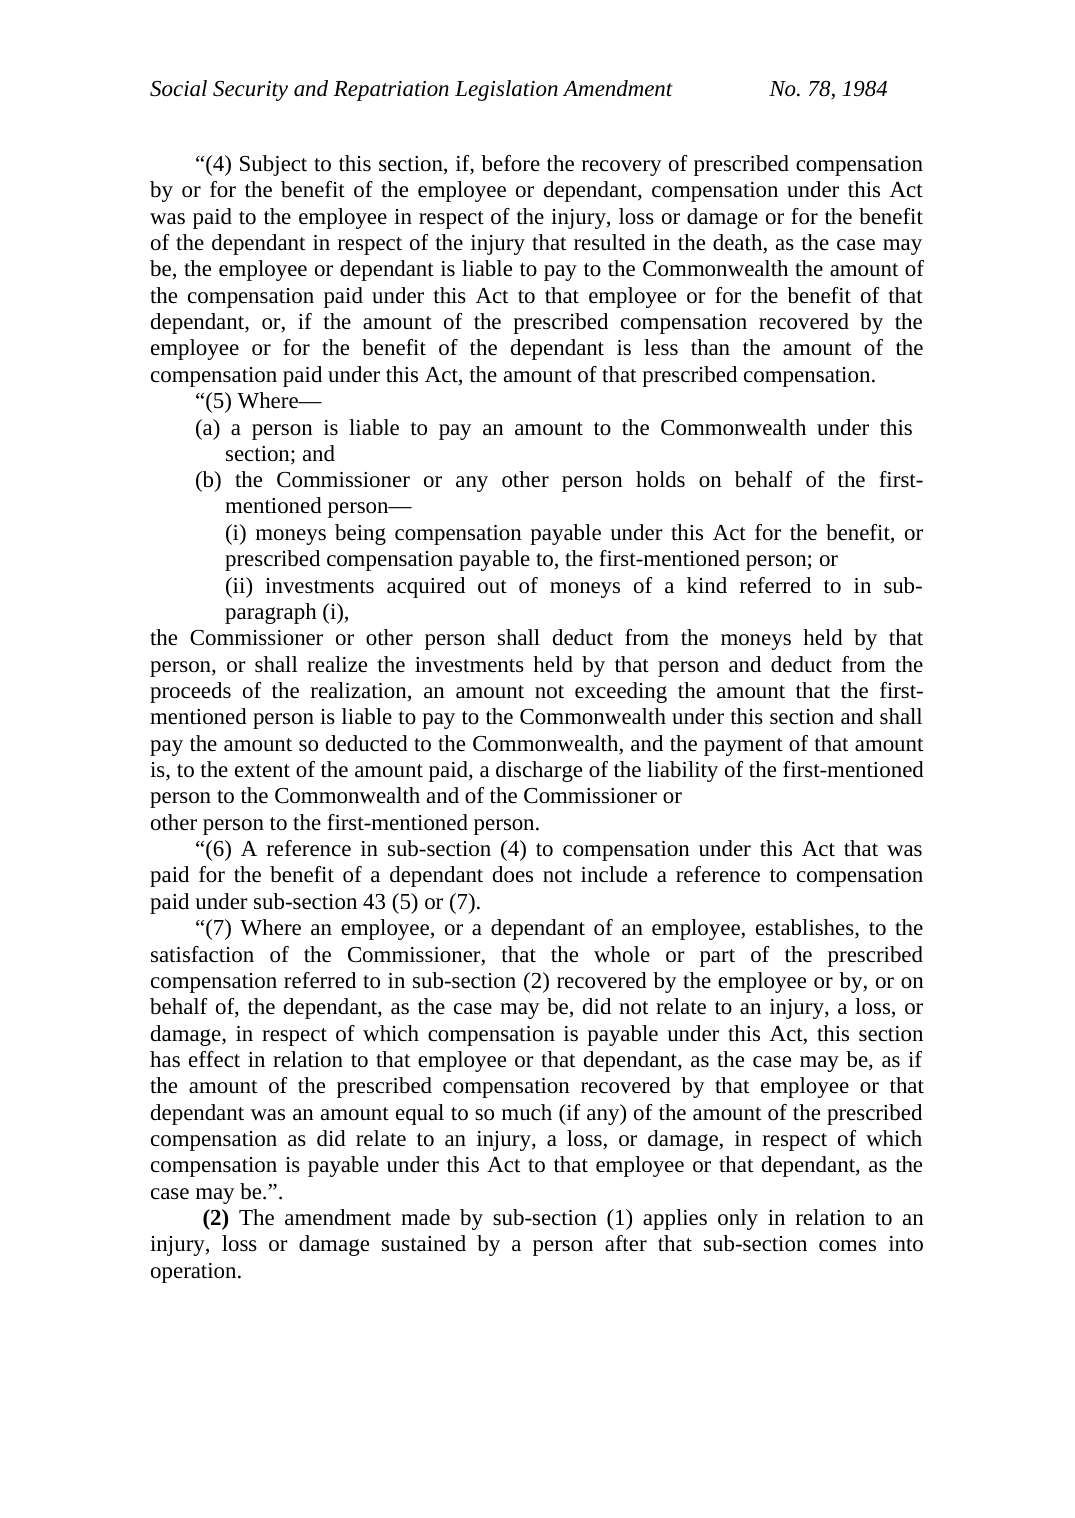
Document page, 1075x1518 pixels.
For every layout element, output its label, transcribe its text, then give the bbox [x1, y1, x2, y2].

text “(5) Where— [150, 387, 925, 413]
text “(4) Subject to this section, if, before the recovery of prescribed compensation by or for the benefit of the employee or dependant, compensation under this Act was paid to the employee in respect of the injury, loss or damage or for the benefit of the dependant in respect of the injury that resulted in the death, as the case may be, the employee or dependant is liable to pay to the Commonwealth the amount of the compensation paid under this Act to that employee or for the benefit of that dependant, or, if the amount of the prescribed compensation recovered by the employee or for the benefit of the dependant is less than the amount of the compensation paid under this Act, the amount of that prescribed compensation. [150, 150, 925, 387]
text other person to the first-mentioned person. [150, 809, 925, 835]
text “(7) Where an employee, or a dependant of an employee, establishes, to the satisfaction of the Commissioner, that the whole or part of the prescribed compensation referred to in sub-section (2) recovered by the employee or by, or on behalf of, the dependant, as the case may be, did not relate to an injury, a loss, or damage, in respect of which compensation is payable under this Act, this section has effect in relation to that employee or that dependant, as the case may be, as if the amount of the prescribed compensation recovered by that employee or that dependant was an amount equal to so much (if any) of the amount of the prescribed compensation as did relate to an injury, a loss, or damage, in respect of which compensation is payable under this Act to that employee or that dependant, as the case may be.”. [150, 914, 925, 1204]
text “(6) A reference in sub-section (4) to compensation under this Act that was paid for the benefit of a dependant does not include a reference to compensation paid under sub-section 43 (5) or (7). [150, 835, 925, 914]
text (ii) investments acquired out of moneys of a kind referred to in sub-paragraph (i), [225, 572, 925, 624]
text the Commissioner or other person shall deduct from the moneys held by that person, or shall realize the investments held by that person and deduct from the proceeds of the realization, an amount not exceeding the amount that the first-mentioned person is liable to pay to the Commonwealth under this section and shall pay the amount so deducted to the Commonwealth, and the payment of that amount is, to the extent of the amount paid, a discharge of the liability of the first-mentioned person to the Commonwealth and of the Commissioner or [150, 624, 925, 809]
text (b) the Commissioner or any other person holds on behalf of the first- mentioned person— [150, 466, 925, 519]
text (a) a person is liable to pay an amount to the Commonwealth under this section; and [150, 413, 925, 466]
text (2) The amendment made by sub-section (1) applies only in relation to an injury, loss or damage sustained by a person after that sub-section comes into operation. [150, 1204, 925, 1283]
text (i) moneys being compensation payable under this Act for the benefit, or prescribed compensation payable to, the first-mentioned person; or [225, 519, 925, 572]
